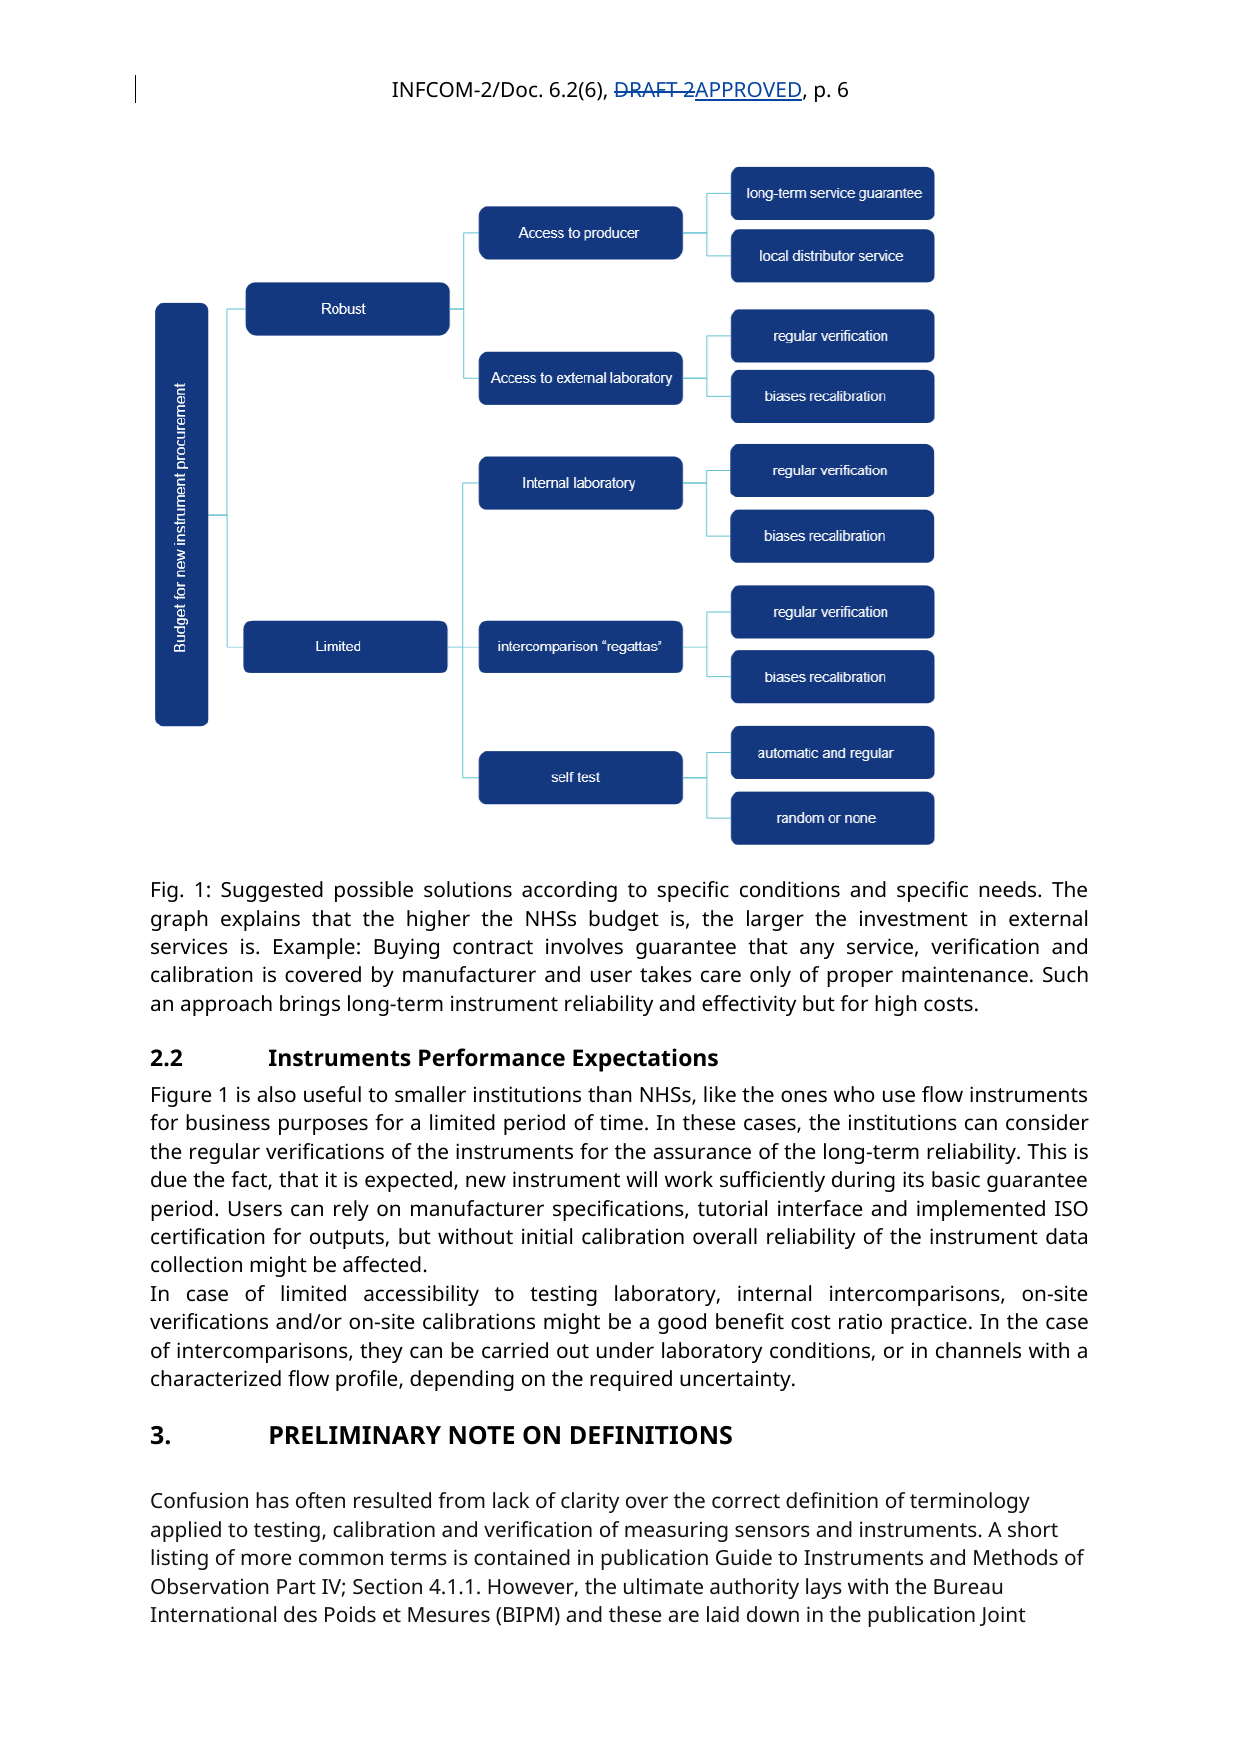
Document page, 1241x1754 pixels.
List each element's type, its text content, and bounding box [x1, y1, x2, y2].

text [150, 1486, 1090, 1629]
subtitle 2.2 Instruments Performance Expectations [150, 1042, 1090, 1074]
picture [150, 141, 941, 876]
subtitle 3. PRELIMINARY NOTE ON DEFINITIONS [150, 1418, 1090, 1452]
text In case of limited accessibility to testing laboratory, internal intercomparisons, on-site verifications and/or on-site calibrations might be a good benefit cost ratio practice. In the case of intercomparisons, they can be carried out under laboratory conditions, or in channels with a characterized flow profile, depending on the required uncertainty. [150, 1279, 1090, 1393]
text Figure 1 is also useful to smaller institutions than NHSs, like the ones who use flow instruments for business purposes for a limited period of time. In these cases, the institutions can consider the regular verifications of the instruments for the assurance of the long-term reliability. This is due the fact, that it is expected, new instrument will work sufficiently during its basic guarantee period. Users can rely on manufacturer specifications, tutorial interface and implemented ISO certification for outputs, but without initial calibration overall reliability of the instrument data collection might be affected. [150, 1080, 1090, 1279]
text Fig. 1: Suggested possible solutions according to specific conditions and specific needs. The graph explains that the higher the NHSs budget is, the larger the investment in external services is. Example: Buying contract involves guarantee that any service, verification and calibration is covered by manufacturer and user takes care only of proper maintenance. Such an approach brings long-term instrument reliability and effectivity but for high costs. [150, 875, 1090, 1017]
